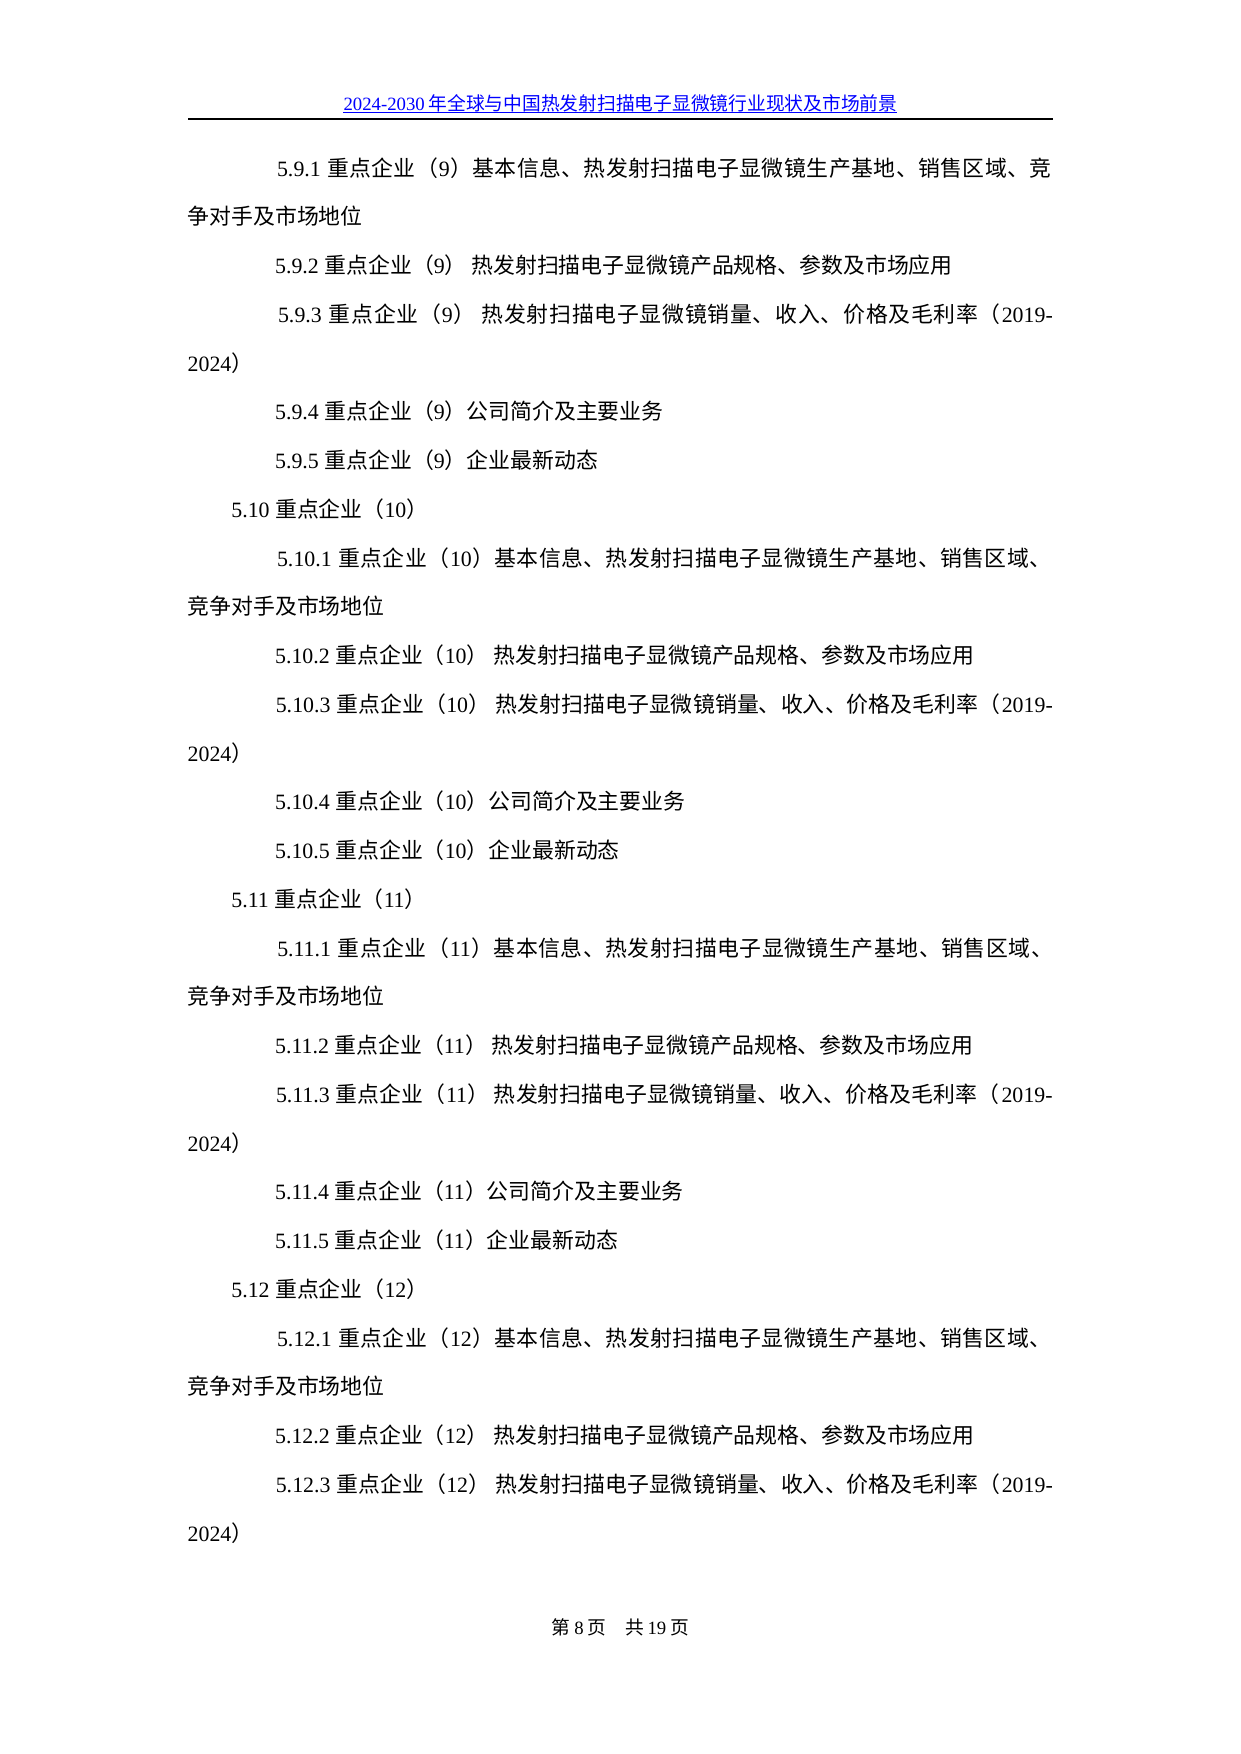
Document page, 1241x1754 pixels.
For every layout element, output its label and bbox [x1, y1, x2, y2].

text [187, 150, 1053, 1548]
